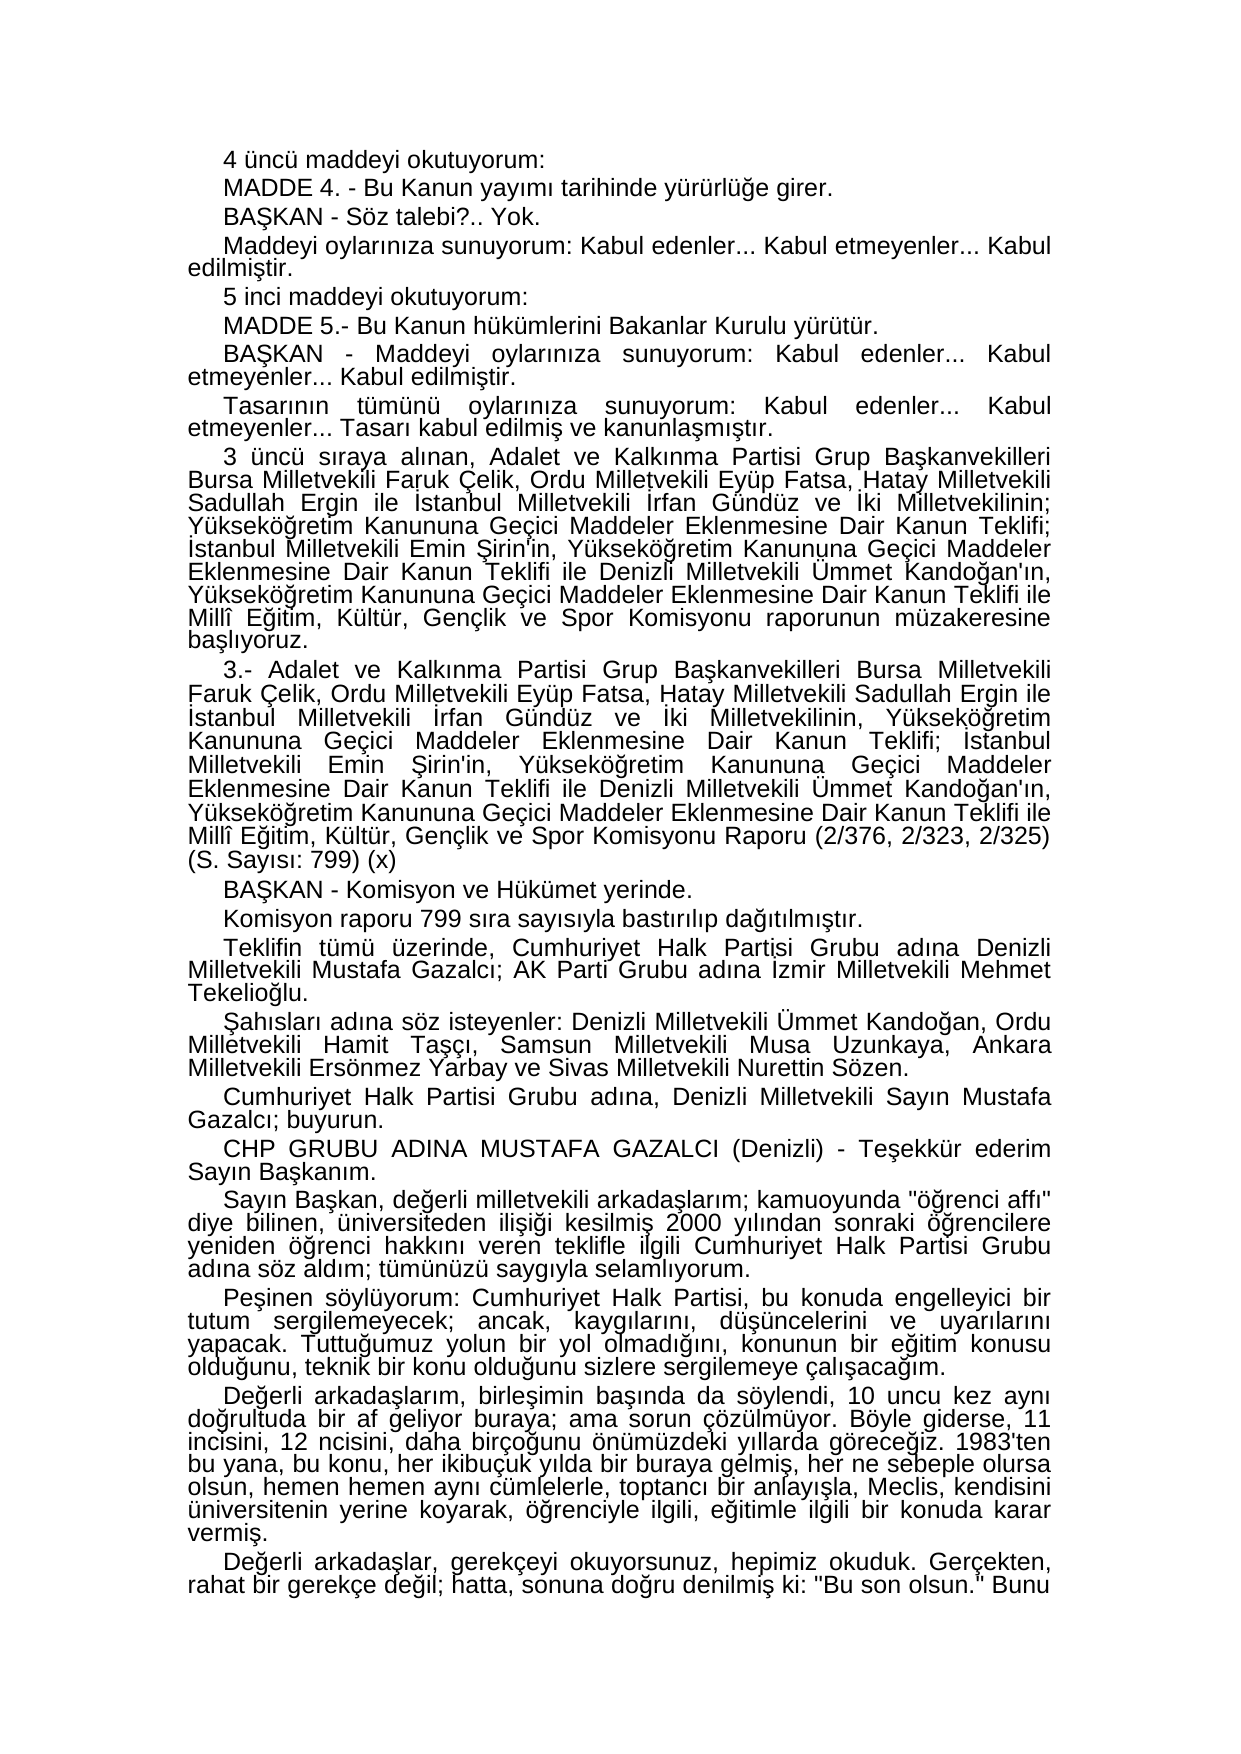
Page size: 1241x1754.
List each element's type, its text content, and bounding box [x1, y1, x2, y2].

text CHP GRUBU ADINA MUSTAFA GAZALCI (Denizli) - Teşekkür ederim Sayın Başkanım. [187, 1139, 1053, 1185]
text 3 üncü sıraya alınan, Adalet ve Kalkınma Partisi Grup Başkanvekilleri Bursa Milletvekili Faruk Çelik, Ordu Milletvekili Eyüp Fatsa, Hatay Milletvekili Sadullah Ergin ile İstanbul Milletvekili İrfan Gündüz ve İki Milletvekilinin; Yükseköğretim Kanununa Geçici Maddeler Eklenmesine Dair Kanun Teklifi; İstanbul Milletvekili Emin Şirin'in, Yükseköğretim Kanununa Geçici Maddeler Eklenmesine Dair Kanun Teklifi ile Denizli Milletvekili Ümmet Kandoğan'ın, Yükseköğretim Kanununa Geçici Maddeler Eklenmesine Dair Kanun Teklifi ile Millî Eğitim, Kültür, Gençlik ve Spor Komisyonu raporunun müzakeresine başlıyoruz. [187, 447, 1053, 653]
text Peşinen söylüyorum: Cumhuriyet Halk Partisi, bu konuda engelleyici bir tutum sergilemeyecek; ancak, kaygılarını, düşüncelerini ve uyarılarını yapacak. Tuttuğumuz yolun bir yol olmadığını, konunun bir eğitim konusu olduğunu, teknik bir konu olduğunu sizlere sergilemeye çalışacağım. [187, 1288, 1053, 1380]
text Sayın Başkan, değerli milletvekili arkadaşlarım; kamuoyunda "öğrenci affı" diye bilinen, üniversiteden ilişiği kesilmiş 2000 yılından sonraki öğrencilere yeniden öğrenci hakkını veren teklifle ilgili Cumhuriyet Halk Partisi Grubu adına söz aldım; tümünüzü saygıyla selamlıyorum. [187, 1191, 1053, 1282]
text Tasarının tümünü oylarınıza sunuyorum: Kabul edenler... Kabul etmeyenler... Tasarı kabul edilmiş ve kanunlaşmıştır. [187, 396, 1053, 441]
text BAŞKAN - Komisyon ve Hükümet yerinde. [187, 879, 1053, 903]
text Cumhuriyet Halk Partisi Grubu adına, Denizli Milletvekili Sayın Mustafa Gazalcı; buyurun. [187, 1087, 1053, 1133]
text MADDE 4. - Bu Kanun yayımı tarihinde yürürlüğe girer. [187, 179, 1053, 201]
text Değerli arkadaşlarım, birleşimin başında da söylendi, 10 uncu kez aynı doğrultuda bir af geliyor buraya; ama sorun çözülmüyor. Böyle giderse, 11 incisini, 12 ncisini, daha birçoğunu önümüzdeki yıllarda göreceğiz. 1983'ten bu yana, bu konu, her ikibuçuk yılda bir buraya gelmiş, her ne sebeple olursa olsun, hemen hemen aynı cümlelerle, toptancı bir anlayışla, Meclis, kendisini üniversitenin yerine koyarak, öğrenciyle ilgili, eğitimle ilgili bir konuda karar vermiş. [187, 1386, 1053, 1546]
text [187, 236, 1053, 281]
text 4 üncü maddeyi okutuyorum: [187, 150, 1053, 173]
text BAŞKAN - Maddeyi oylarınıza sunuyorum: Kabul edenler... Kabul etmeyenler... Kabul edilmiştir. [187, 344, 1053, 390]
text BAŞKAN - Söz talebi?.. Yok. [187, 207, 1053, 230]
text Teklifin tümü üzerinde, Cumhuriyet Halk Partisi Grubu adına Denizli Milletvekili Mustafa Gazalcı; AK Parti Grubu adına İzmir Milletvekili Mehmet Tekelioğlu. [187, 938, 1053, 1006]
text MADDE 5.- Bu Kanun hükümlerini Bakanlar Kurulu yürütür. [187, 316, 1053, 339]
text Şahısları adına söz isteyenler: Denizli Milletvekili Ümmet Kandoğan, Ordu Milletvekili Hamit Taşçı, Samsun Milletvekili Musa Uzunkaya, Ankara Milletvekili Ersönmez Yarbay ve Sivas Milletvekili Nurettin Sözen. [187, 1012, 1053, 1081]
text 5 inci maddeyi okutuyorum: [187, 287, 1053, 310]
text Komisyon raporu 799 sıra sayısıyla bastırılıp dağıtılmıştır. [187, 909, 1053, 932]
text 3.- Adalet ve Kalkınma Partisi Grup Başkanvekilleri Bursa Milletvekili Faruk Çelik, Ordu Milletvekili Eyüp Fatsa, Hatay Milletvekili Sadullah Ergin ile İstanbul Milletvekili İrfan Gündüz ve İki Milletvekilinin, Yükseköğretim Kanununa Geçici Maddeler Eklenmesine Dair Kanun Teklifi; İstanbul Milletvekili Emin Şirin'in, Yükseköğretim Kanununa Geçici Maddeler Eklenmesine Dair Kanun Teklifi ile Denizli Milletvekili Ümmet Kandoğan'ın, Yükseköğretim Kanununa Geçici Maddeler Eklenmesine Dair Kanun Teklifi ile Millî Eğitim, Kültür, Gençlik ve Spor Komisyonu Raporu (2/376, 2/323, 2/325) (S. Sayısı: 799) (x) [187, 659, 1053, 873]
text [187, 1552, 1053, 1598]
